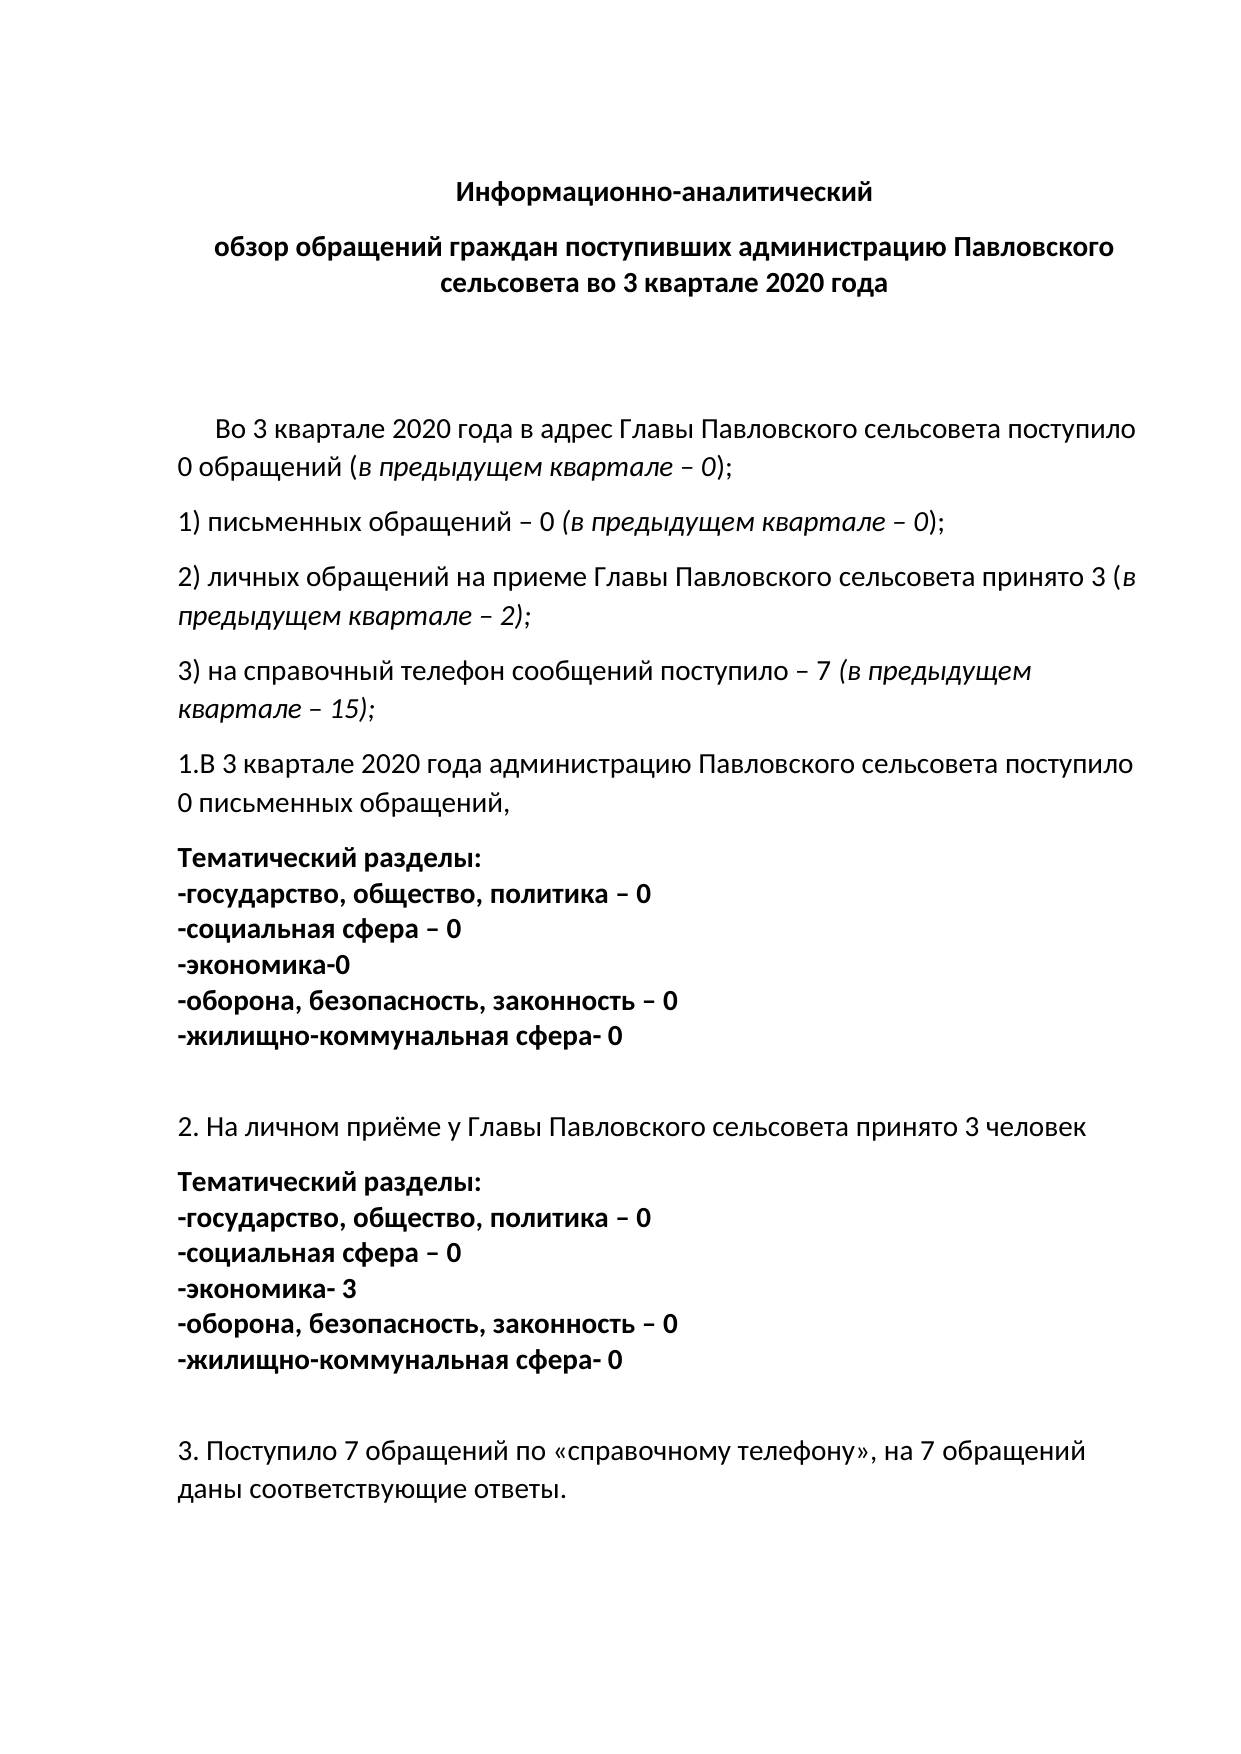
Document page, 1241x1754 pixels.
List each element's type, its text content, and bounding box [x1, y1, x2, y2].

text -государство, общество, политика – 0 [177, 875, 1152, 910]
text -жилищно-коммунальная сфера- 0 [177, 1341, 1152, 1377]
text 1.В 3 квартале 2020 года администрацию Павловского сельсовета поступило 0 письменных обращений, [177, 746, 1152, 819]
text -социальная сфера – 0 [177, 1234, 1152, 1270]
text 1) письменных обращений – 0 (в предыдущем квартале – 0); [177, 503, 1152, 539]
text Информационно-аналитический [177, 173, 1152, 209]
text -экономика-0 [177, 946, 1152, 982]
text 2. На личном приёме у Главы Павловского сельсовета принято 3 человек [177, 1108, 1152, 1143]
text сельсовета во 3 квартале 2020 года [177, 264, 1152, 299]
text -государство, общество, политика – 0 [177, 1199, 1152, 1234]
text 2) личных обращений на приеме Главы Павловского сельсовета принято 3 (в предыдущем квартале – 2); [177, 558, 1152, 632]
text -оборона, безопасность, законность – 0 [177, 1306, 1152, 1341]
text -оборона, безопасность, законность – 0 [177, 982, 1152, 1017]
text 3) на справочный телефон сообщений поступило – 7 (в предыдущем квартале – 15); [177, 652, 1152, 726]
text -социальная сфера – 0 [177, 910, 1152, 946]
text -экономика- 3 [177, 1270, 1152, 1306]
text Тематический разделы: [177, 839, 1152, 875]
text Во 3 квартале 2020 года в адрес Главы Павловского сельсовета поступило 0 обращений (в предыдущем квартале – 0); [177, 410, 1152, 484]
text 3. Поступило 7 обращений по «справочному телефону», на 7 обращений даны соответствующие ответы. [177, 1432, 1152, 1506]
text обзор обращений граждан поступивших администрацию Павловского [177, 228, 1152, 264]
text -жилищно-коммунальная сфера- 0 [177, 1017, 1152, 1053]
text Тематический разделы: [177, 1163, 1152, 1199]
